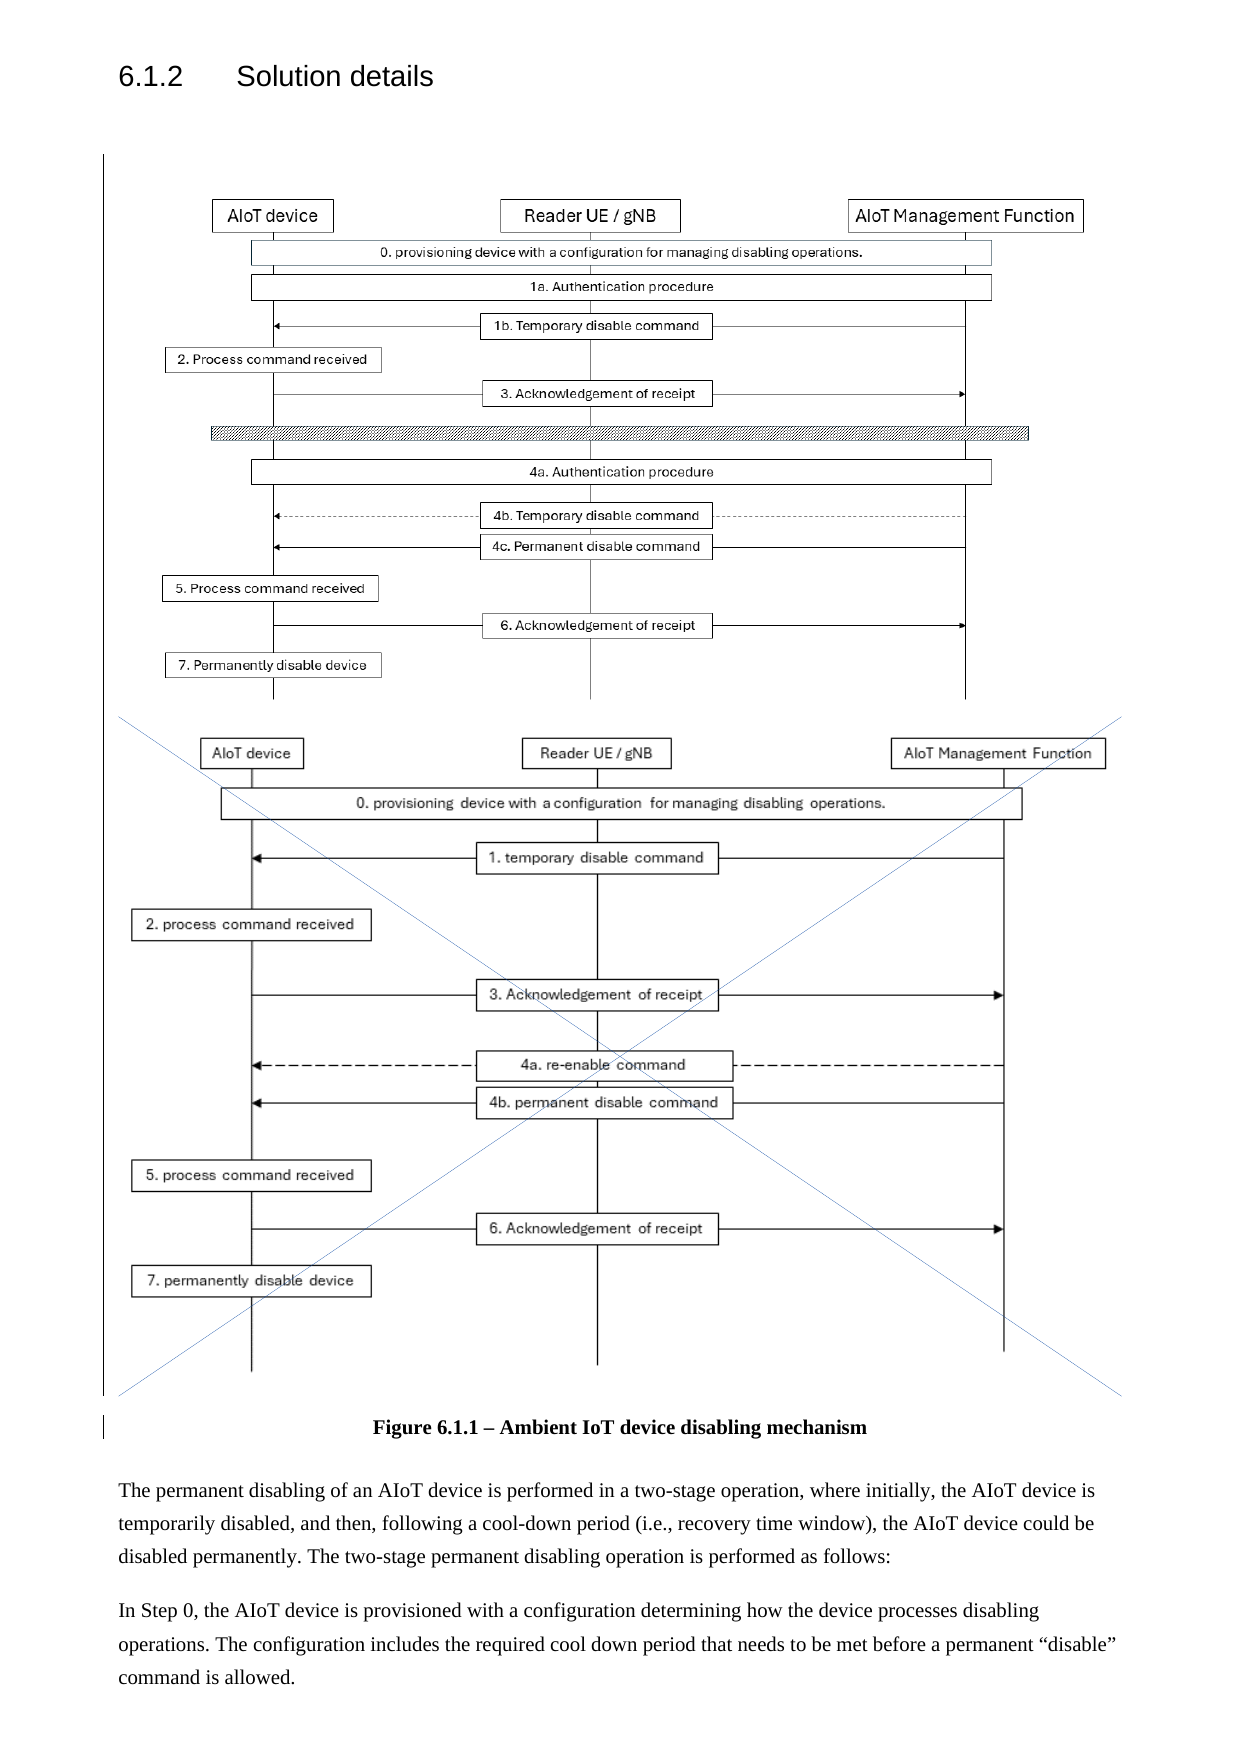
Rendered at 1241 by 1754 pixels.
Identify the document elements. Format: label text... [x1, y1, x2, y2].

picture [120, 154, 1121, 1055]
picture [118, 718, 619, 1395]
subtitle 6.1.2 Solution details [118, 59, 1122, 93]
text The permanent disabling of an AIoT device is performed in a two-stage operation, where initially, the AIoT device is temporarily disabled, and then, following a cool-down period (i.e., recovery time window), the AIoT device could be disabled permanently. The two-stage permanent disabling operation is performed as follows: [118, 1468, 1122, 1568]
text Figure 6.1.1 – Ambient IoT device disabling mechanism [118, 1415, 1122, 1439]
picture [120, 1058, 1121, 1397]
picture [622, 718, 1122, 1395]
text In Step 0, the AIoT device is provisioned with a configuration determining how the device processes disabling operations. The configuration includes the required cool down period that needs to be met before a permanent “disable” command is allowed. [118, 1589, 1122, 1689]
